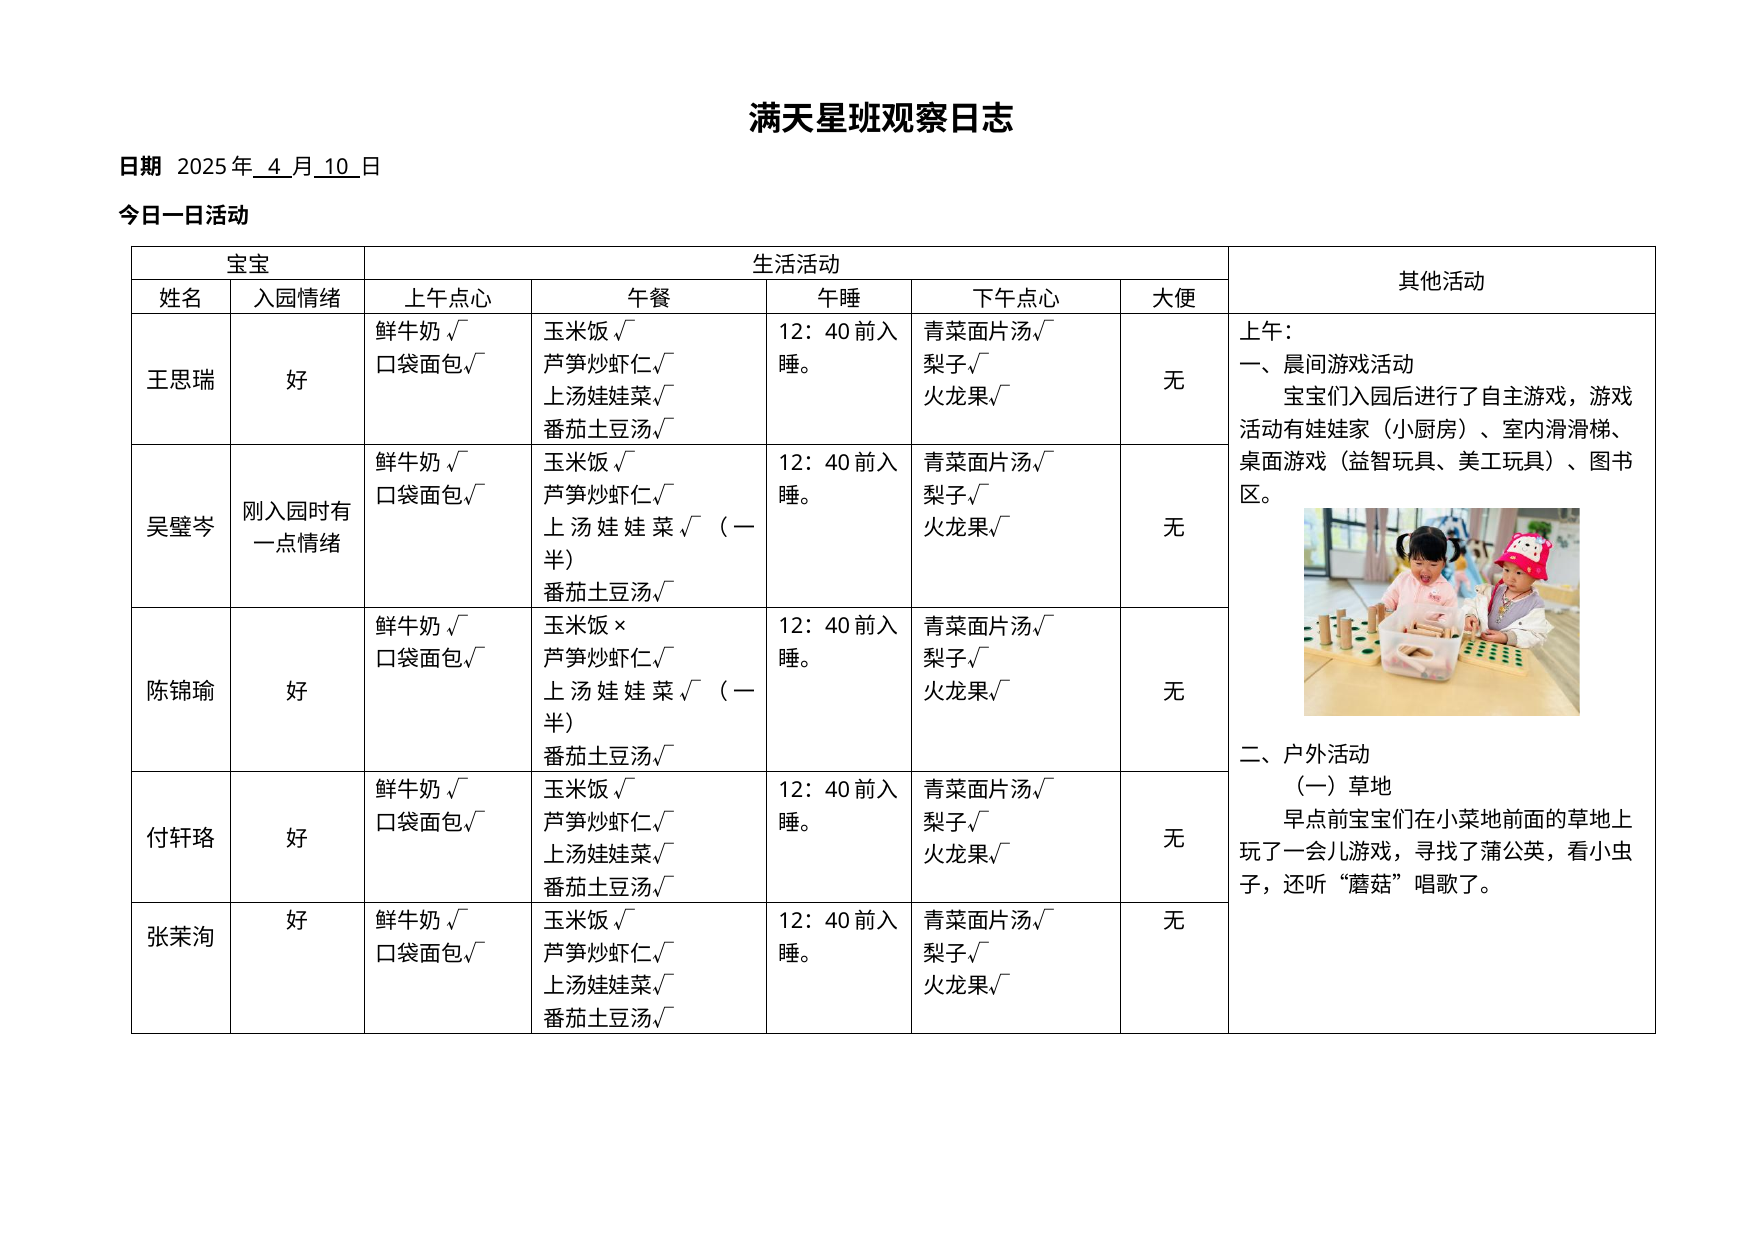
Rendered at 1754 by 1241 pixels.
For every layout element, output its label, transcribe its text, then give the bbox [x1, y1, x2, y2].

table_cell 12：40前入睡。 [767, 772, 911, 902]
table_cell 玉米饭 √ 芦笋炒虾仁√ 上汤娃娃菜√（一半） 番茄土豆汤√ [532, 445, 766, 607]
table_cell 12：40前入睡。 [767, 608, 911, 771]
table_cell 玉米饭 √ 芦笋炒虾仁√ 上汤娃娃菜√ 番茄土豆汤√ [532, 772, 766, 902]
text 今日一日活动 [118, 197, 1636, 230]
table_cell 陈锦瑜 [132, 608, 230, 771]
picture [1304, 508, 1580, 716]
table_cell 好 [231, 314, 364, 444]
table_cell 无 [1121, 903, 1228, 1033]
table_cell 鲜牛奶 √ 口袋面包√ [365, 608, 531, 771]
text 满天星班观察日志 [118, 84, 1636, 149]
table_cell 付轩珞 [132, 772, 230, 902]
table_cell 好 [231, 772, 364, 902]
table_cell 青菜面片汤√ 梨子√ 火龙果√ [912, 314, 1120, 444]
table_cell 鲜牛奶 √ 口袋面包√ [365, 772, 531, 902]
table_cell 午餐 [532, 280, 766, 313]
table_cell 12：40前入睡。 [767, 314, 911, 444]
table_cell 青菜面片汤√ 梨子√ 火龙果√ [912, 445, 1120, 607]
table_cell 姓名 [132, 280, 230, 313]
table_cell 好 [231, 608, 364, 771]
table_header 其他活动 [1229, 247, 1655, 313]
table_cell 鲜牛奶 √ 口袋面包√ [365, 445, 531, 607]
table_cell 吴璧岑 [132, 445, 230, 607]
table_cell 12：40前入睡。 [767, 903, 911, 1033]
table_header 宝宝 [132, 247, 364, 279]
table_cell 好 [231, 903, 364, 1033]
table_cell 大便 [1121, 280, 1228, 313]
table_cell 入园情绪 [231, 280, 364, 313]
table_cell 青菜面片汤√ 梨子√ 火龙果√ [912, 903, 1120, 1033]
table_cell 无 [1121, 608, 1228, 771]
table_cell 上午： 一、晨间游戏活动 宝宝们入园后进行了自主游戏，游戏活动有娃娃家（小厨房）、室内滑滑梯、桌面游戏（益智玩具、美工玩具）、图书区。 二、户外活动 （一）草地 早点前宝宝们在小菜地前面的草地上玩了一会儿游戏，寻找了蒲公英，看小虫子，还听“蘑菇”唱歌了。 （二）跑酷区 早点后宝宝们到跑酷区进行了运动，攀爬、跳跃、走平衡木，得到了充分的锻炼。 学习活动 （一）音乐游戏、手指游戏 宝宝们玩了一些音乐游戏，有《小猪吃的饱饱》、《做果汁》。 （二）精细动作：挤水瓶 今天宝宝们认识了自制浇水器（矿泉水瓶盖上戳了小洞洞），尝试通过双手捏瓶身的方法，将瓶子里的水挤出来，给菜地浇水。 活动目标： 1.锻炼幼儿手部精细动作、双手配合以及手眼协调。 2.培养幼儿的专注力和耐心。 3.提高手指的力量和灵活性并学习“挤”的动作。 下午： 游戏活动 午点后，宝宝们在区域中进行了自主游戏，娃娃家、滑滑梯、桌面游戏，宝宝们能够根据自己的喜好选择游戏。 延时班活动 延时班时间，宝宝们在沙池玩了游戏，他们在沙池中寻宝、挖洞。 [1229, 314, 1655, 1033]
table_header 生活活动 [365, 247, 1228, 279]
table_cell 下午点心 [912, 280, 1120, 313]
table_cell 鲜牛奶 √ 口袋面包√ [365, 903, 531, 1033]
table_cell 上午点心 [365, 280, 531, 313]
table_cell 午睡 [767, 280, 911, 313]
table_cell 玉米饭 × 芦笋炒虾仁√ 上汤娃娃菜√（一半） 番茄土豆汤√ [532, 608, 766, 771]
table_cell 12：40前入睡。 [767, 445, 911, 607]
table_cell 无 [1121, 772, 1228, 902]
table_cell 玉米饭 √ 芦笋炒虾仁√ 上汤娃娃菜√ 番茄土豆汤√ [532, 314, 766, 444]
table_cell 青菜面片汤√ 梨子√ 火龙果√ [912, 772, 1120, 902]
table_cell 无 [1121, 314, 1228, 444]
table_cell 刚入园时有一点情绪 [231, 445, 364, 607]
table_cell 无 [1121, 445, 1228, 607]
table_cell 张茉洵 [132, 903, 230, 1033]
text 日期 2025年 4 月 10 日 [118, 149, 1636, 181]
table_cell 王思瑞 [132, 314, 230, 444]
table_cell 玉米饭 √ 芦笋炒虾仁√ 上汤娃娃菜√ 番茄土豆汤√ [532, 903, 766, 1033]
table_cell 青菜面片汤√ 梨子√ 火龙果√ [912, 608, 1120, 771]
table_cell 鲜牛奶 √ 口袋面包√ [365, 314, 531, 444]
